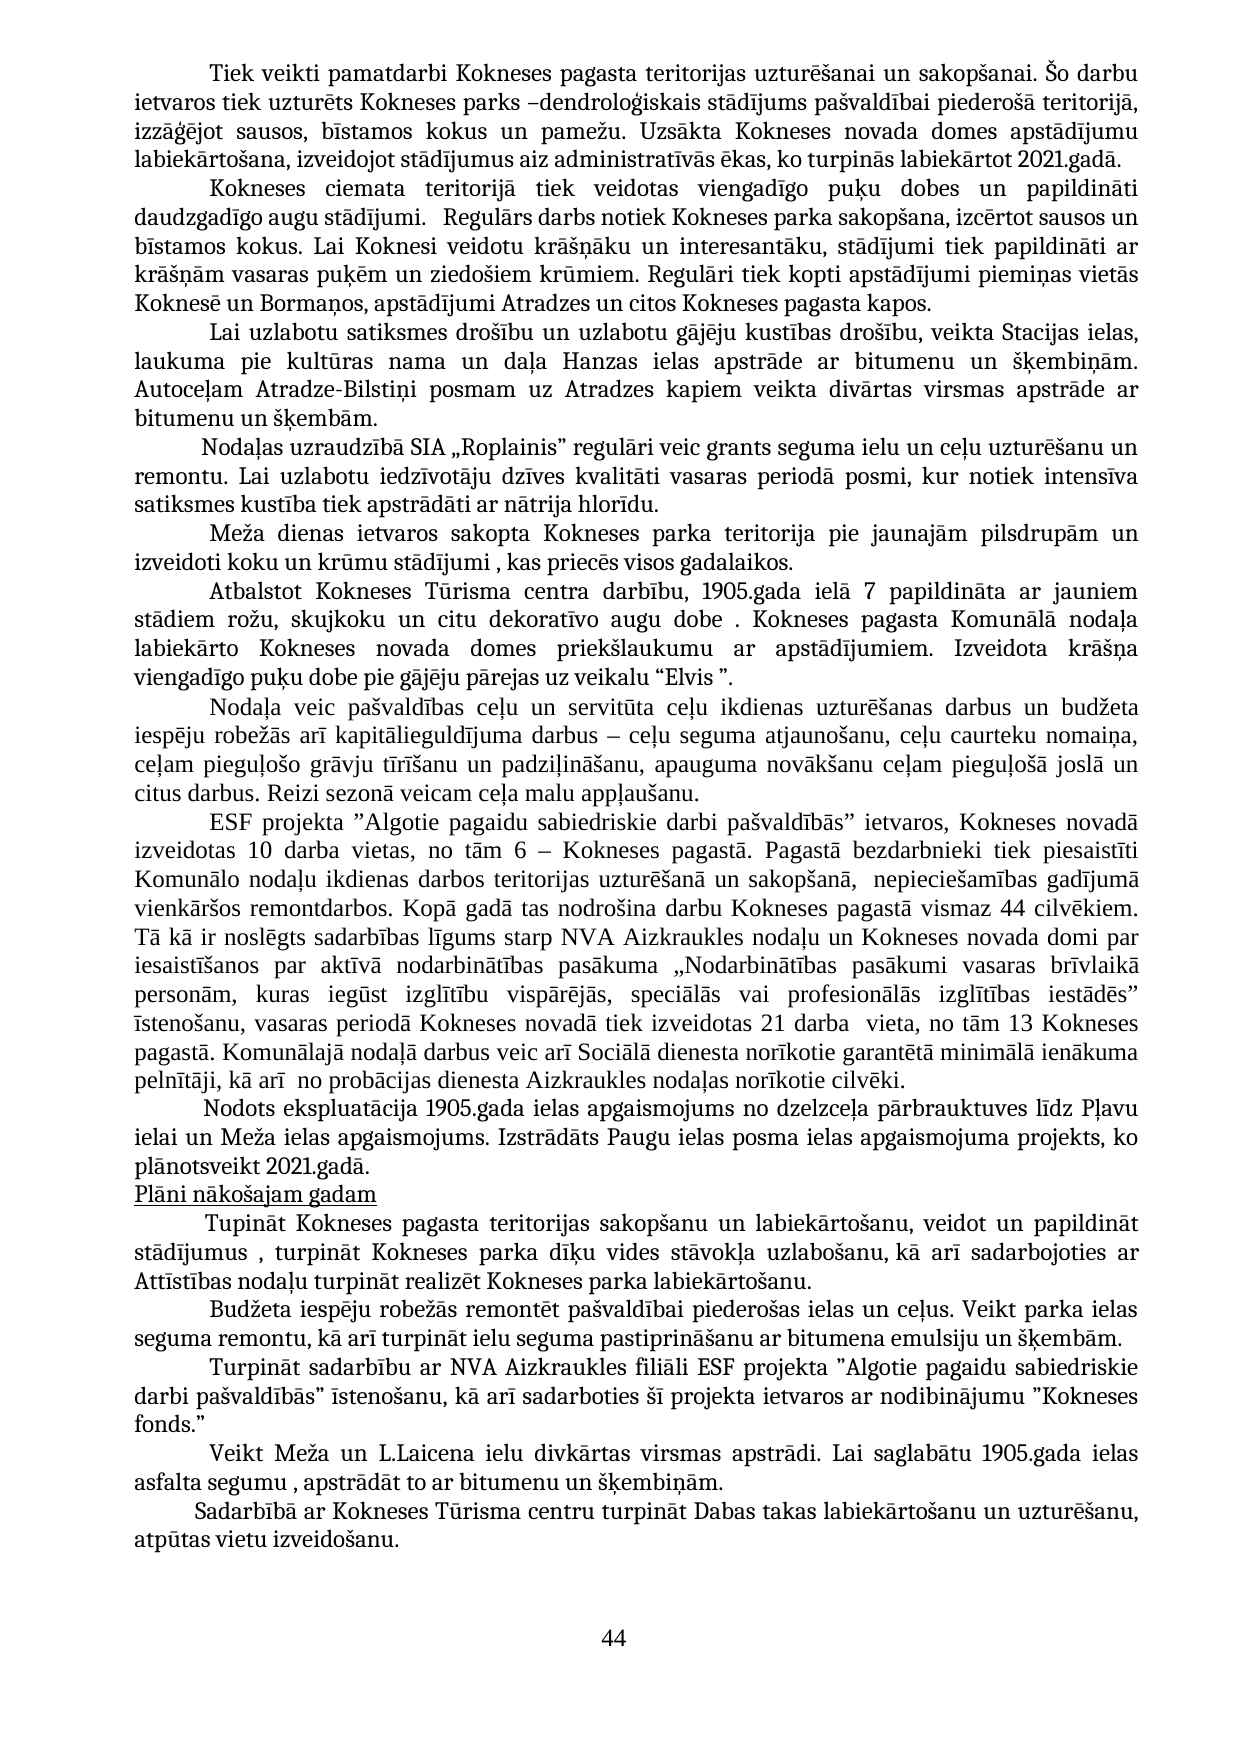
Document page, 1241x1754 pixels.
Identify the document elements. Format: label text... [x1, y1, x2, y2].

text Sadarbībā ar Kokneses Tūrisma centru turpināt Dabas takas labiekārtošanu un uzturēšanu, atpūtas vietu izveidošanu. [134, 1497, 1139, 1554]
text Tupināt Kokneses pagasta teritorijas sakopšanu un labiekārtošanu, veidot un papildināt stādījumus , turpināt Kokneses parka dīķu vides stāvokļa uzlabošanu, kā arī sadarbojoties ar Attīstības nodaļu turpināt realizēt Kokneses parka labiekārtošanu. [134, 1209, 1139, 1295]
text Turpināt sadarbību ar NVA Aizkraukles filiāli ESF projekta ”Algotie pagaidu sabiedriskie darbi pašvaldībās” īstenošanu, kā arī sadarboties šī projekta ietvaros ar nodibinājumu ”Kokneses fonds.” [134, 1353, 1139, 1439]
text Plāni nākošajam gadam [134, 1180, 1139, 1209]
text Atbalstot Kokneses Tūrisma centra darbību, 1905.gada ielā 7 papildināta ar jauniem stādiem rožu, skujkoku un citu dekoratīvo augu dobe . Kokneses pagasta Komunālā nodaļa labiekārto Kokneses novada domes priekšlaukumu ar apstādījumiem. Izveidota krāšņa viengadīgo puķu dobe pie gājēju pārejas uz veikalu “Elvis ”. [134, 577, 1139, 692]
text Lai uzlabotu satiksmes drošību un uzlabotu gājēju kustības drošību, veikta Stacijas ielas, laukuma pie kultūras nama un daļa Hanzas ielas apstrāde ar bitumenu un šķembiņām. Autoceļam Atradze-Bilstiņi posmam uz Atradzes kapiem veikta divārtas virsmas apstrāde ar bitumenu un šķembām. [134, 318, 1139, 433]
text Veikt Meža un L.Laicena ielu divkārtas virsmas apstrādi. Lai saglabātu 1905.gada ielas asfalta segumu , apstrādāt to ar bitumenu un šķembiņām. [134, 1439, 1139, 1497]
text Tiek veikti pamatdarbi Kokneses pagasta teritorijas uzturēšanai un sakopšanai. Šo darbu ietvaros tiek uzturēts Kokneses parks –dendroloģiskais stādījums pašvaldībai piederošā teritorijā, izzāģējot sausos, bīstamos kokus un pamežu. Uzsākta Kokneses novada domes apstādījumu labiekārtošana, izveidojot stādījumus aiz administratīvās ēkas, ko turpinās labiekārtot 2021.gadā. [134, 59, 1139, 174]
text Meža dienas ietvaros sakopta Kokneses parka teritorija pie jaunajām pilsdrupām un izveidoti koku un krūmu stādījumi , kas priecēs visos gadalaikos. [134, 519, 1139, 577]
text Kokneses ciemata teritorijā tiek veidotas viengadīgo puķu dobes un papildināti daudzgadīgo augu stādījumi. Regulārs darbs notiek Kokneses parka sakopšana, izcērtot sausos un bīstamos kokus. Lai Koknesi veidotu krāšņāku un interesantāku, stādījumi tiek papildināti ar krāšņām vasaras puķēm un ziedošiem krūmiem. Regulāri tiek kopti apstādījumi piemiņas vietās Koknesē un Bormaņos, apstādījumi Atradzes un citos Kokneses pagasta kapos. [134, 174, 1139, 318]
text ESF projekta ”Algotie pagaidu sabiedriskie darbi pašvaldībās” ietvaros, Kokneses novadā izveidotas 10 darba vietas, no tām 6 – Kokneses pagastā. Pagastā bezdarbnieki tiek piesaistīti Komunālo nodaļu ikdienas darbos teritorijas uzturēšanā un sakopšanā, nepieciešamības gadījumā vienkāršos remontdarbos. Kopā gadā tas nodrošina darbu Kokneses pagastā vismaz 44 cilvēkiem. Tā kā ir noslēgts sadarbības līgums starp NVA Aizkraukles nodaļu un Kokneses novada domi par iesaistīšanos par aktīvā nodarbinātības pasākuma „Nodarbinātības pasākumi vasaras brīvlaikā personām, kuras iegūst izglītību vispārējās, speciālās vai profesionālās izglītības iestādēs” īstenošanu, vasaras periodā Kokneses novadā tiek izveidotas 21 darba vieta, no tām 13 Kokneses pagastā. Komunālajā nodaļā darbus veic arī Sociālā dienesta norīkotie garantētā minimālā ienākuma pelnītāji, kā arī no probācijas dienesta Aizkraukles nodaļas norīkotie cilvēki. [134, 807, 1139, 1094]
text Nodaļa veic pašvaldības ceļu un servitūta ceļu ikdienas uzturēšanas darbus un budžeta iespēju robežās arī kapitālieguldījuma darbus – ceļu seguma atjaunošanu, ceļu caurteku nomaiņa, ceļam pieguļošo grāvju tīrīšanu un padziļināšanu, apauguma novākšanu ceļam pieguļošā joslā un citus darbus. Reizi sezonā veicam ceļa malu appļaušanu. [134, 692, 1139, 807]
text Budžeta iespēju robežās remontēt pašvaldībai piederošas ielas un ceļus. Veikt parka ielas seguma remontu, kā arī turpināt ielu seguma pastiprināšanu ar bitumena emulsiju un šķembām. [134, 1295, 1139, 1353]
text Nodots ekspluatācija 1905.gada ielas apgaismojums no dzelzceļa pārbrauktuves līdz Pļavu ielai un Meža ielas apgaismojums. Izstrādāts Paugu ielas posma ielas apgaismojuma projekts, ko plānotsveikt 2021.gadā. [134, 1094, 1139, 1180]
text Nodaļas uzraudzībā SIA „Roplainis” regulāri veic grants seguma ielu un ceļu uzturēšanu un remontu. Lai uzlabotu iedzīvotāju dzīves kvalitāti vasaras periodā posmi, kur notiek intensīva satiksmes kustība tiek apstrādāti ar nātrija hlorīdu. [134, 433, 1139, 519]
